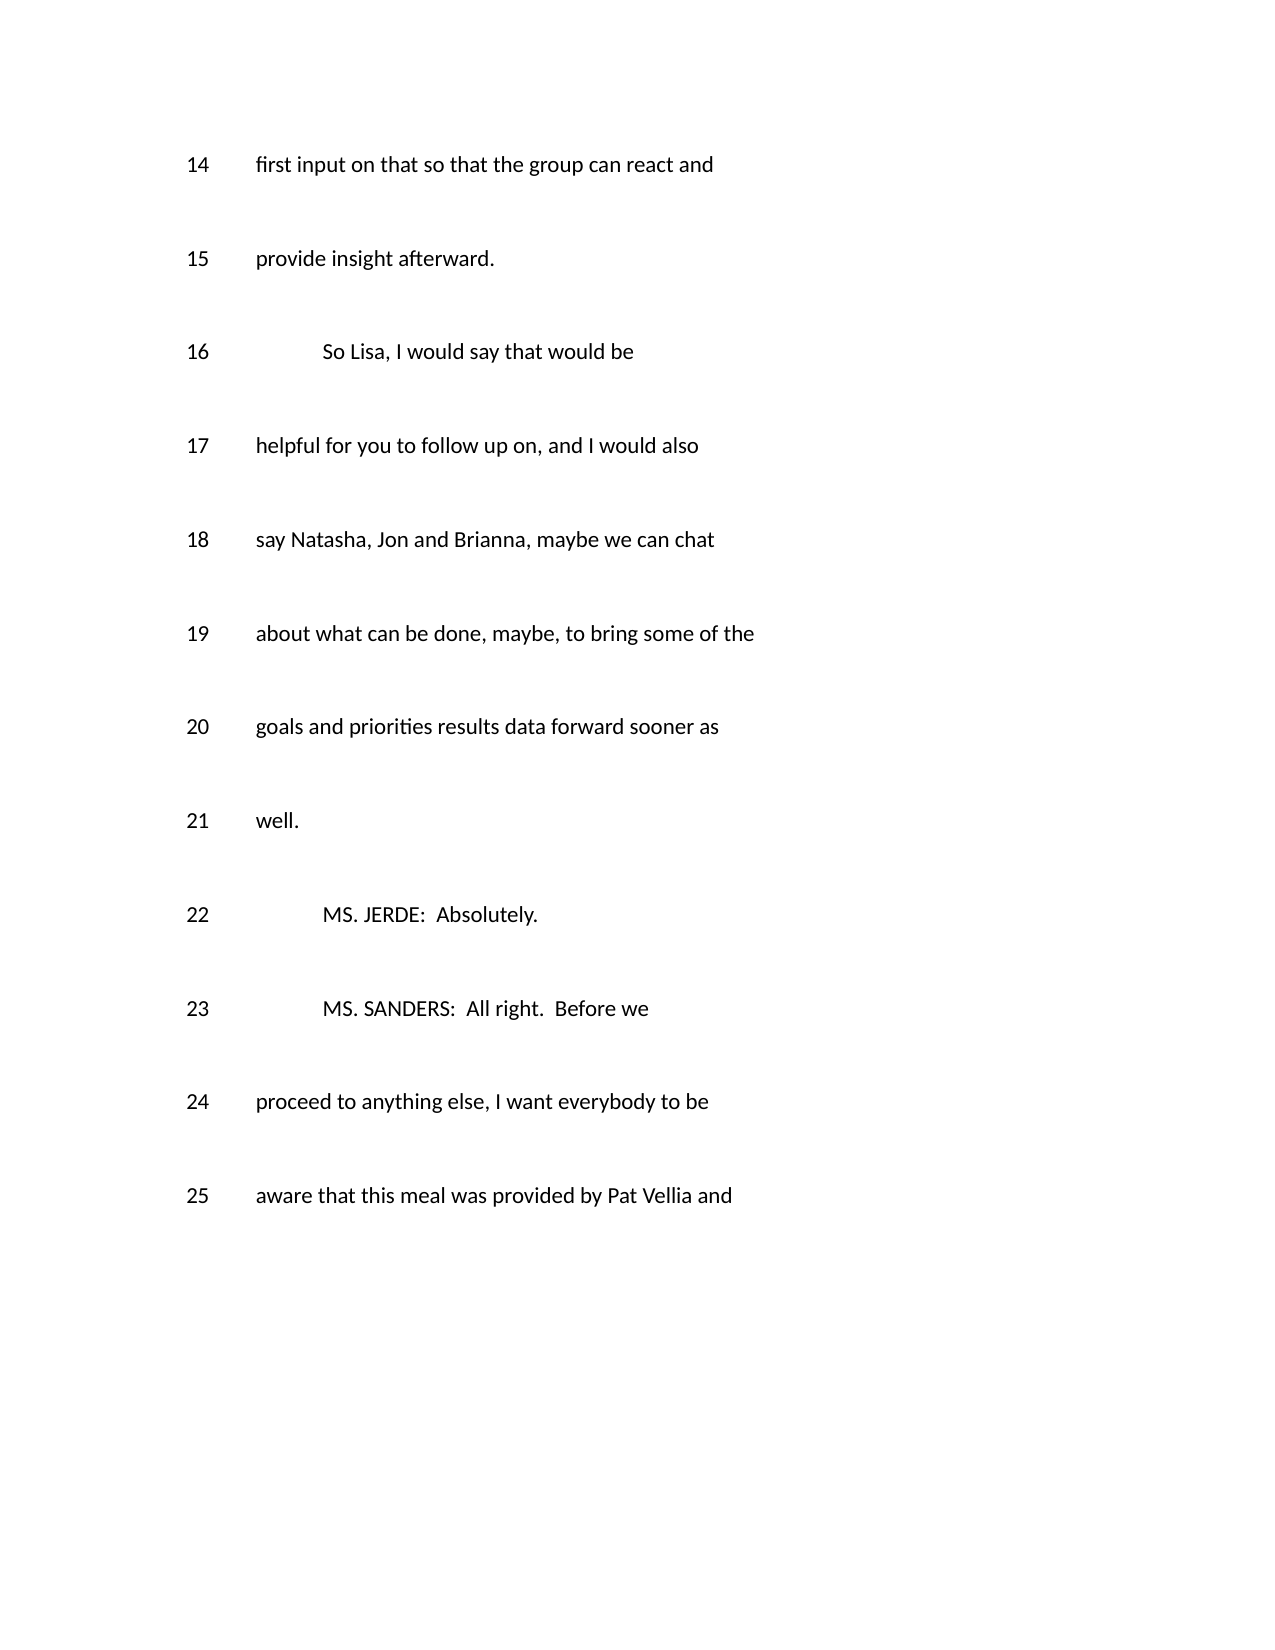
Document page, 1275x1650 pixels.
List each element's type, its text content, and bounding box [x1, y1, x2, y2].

text 16 So Lisa, I would say that would be [150, 337, 1125, 366]
text 22 MS. JERDE: Absolutely. [150, 900, 1125, 928]
text 17 helpful for you to follow up on, and I would also [150, 431, 1125, 459]
text 24 proceed to anything else, I want everybody to be [150, 1087, 1125, 1116]
text 23 MS. SANDERS: All right. Before we [150, 994, 1125, 1022]
text 21 well. [150, 806, 1125, 834]
text 25 aware that this meal was provided by Pat Vellia and [150, 1181, 1125, 1209]
text 20 goals and priorities results data forward sooner as [150, 712, 1125, 741]
text 18 say Natasha, Jon and Brianna, maybe we can chat [150, 525, 1125, 553]
text 19 about what can be done, maybe, to bring some of the [150, 619, 1125, 647]
text 14 first input on that so that the group can react and [150, 150, 1125, 178]
text 15 provide insight afterward. [150, 244, 1125, 272]
